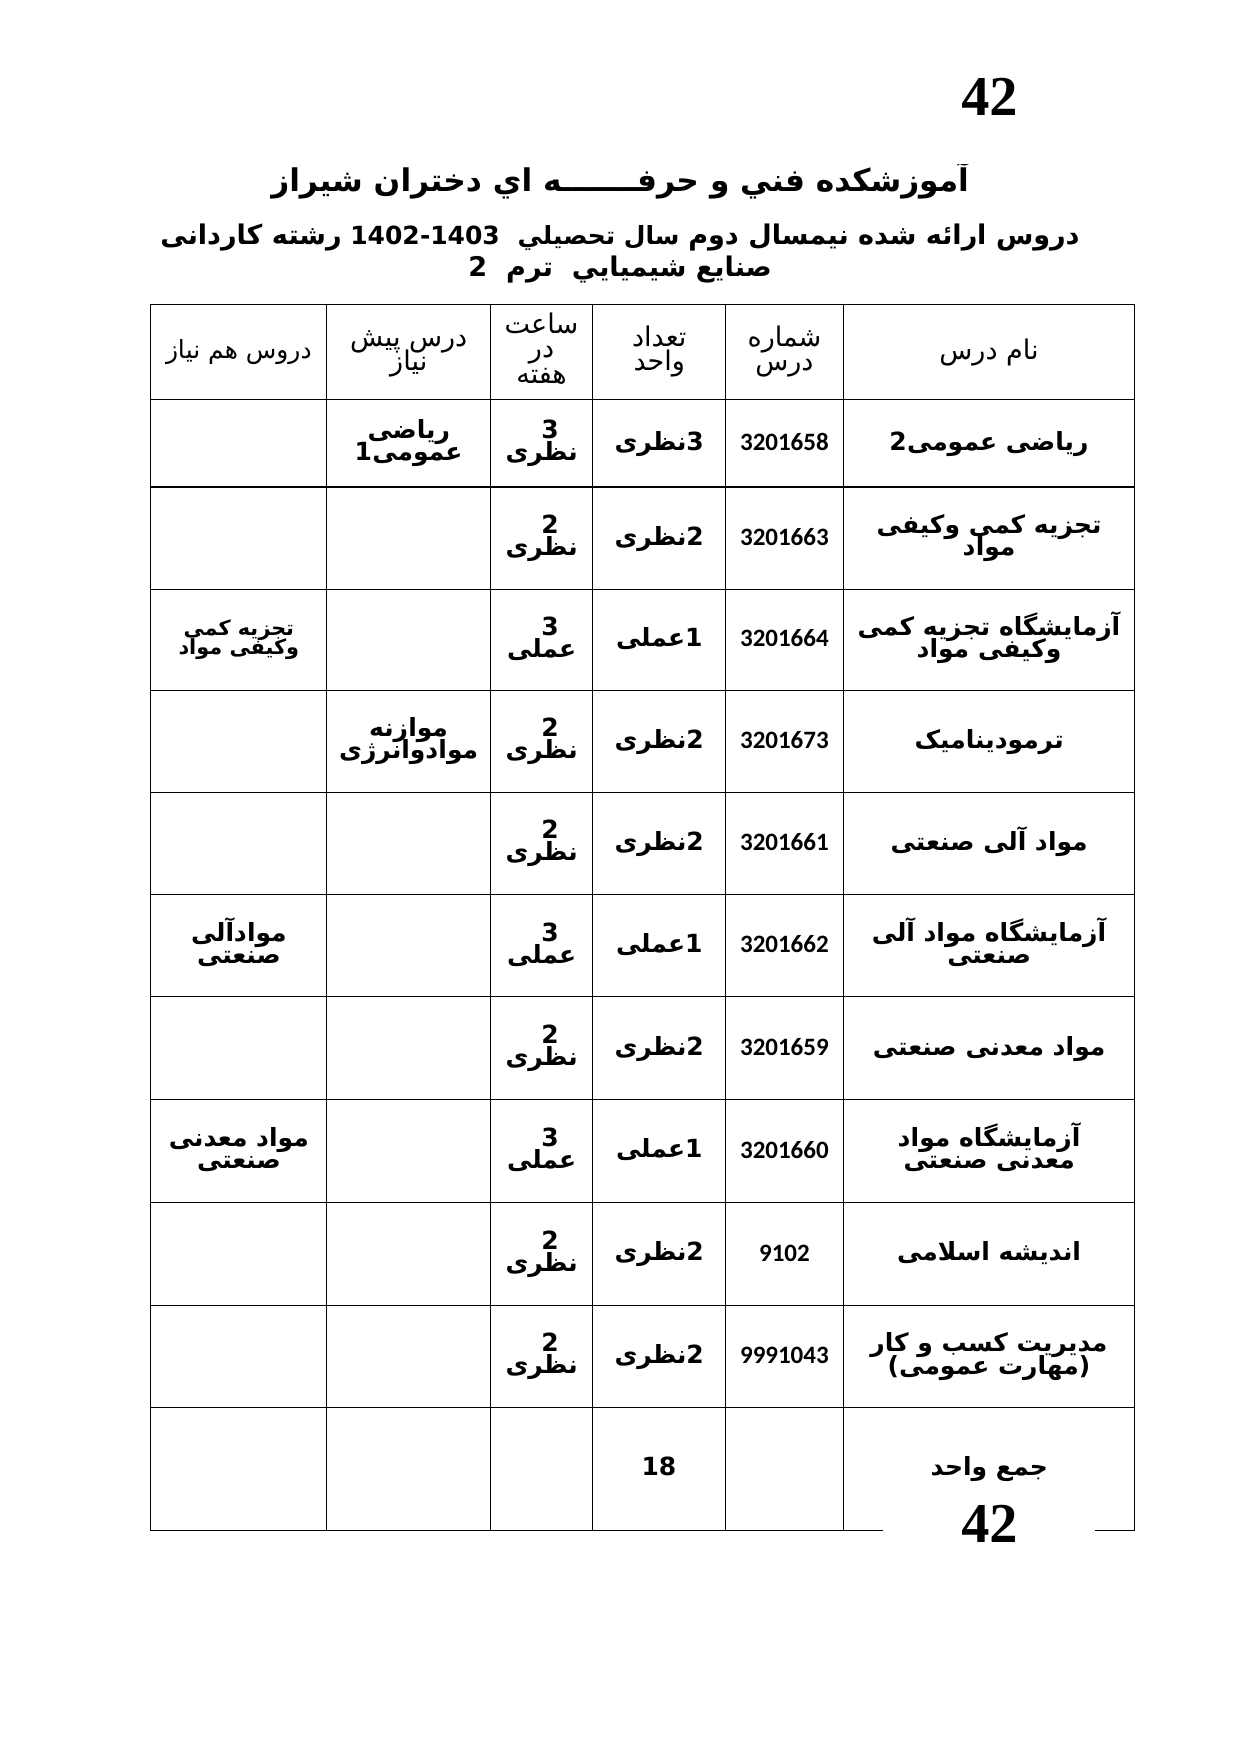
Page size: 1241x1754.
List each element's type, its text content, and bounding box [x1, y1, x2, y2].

table_cell 3نظری [491, 400, 592, 486]
table_cell 3201659 [726, 997, 843, 1098]
table_cell آزمایشگاه تجزیه کمی وکیفی مواد [844, 590, 1134, 689]
table_cell [327, 997, 490, 1098]
table_cell 3201662 [726, 895, 843, 996]
table_cell 1عملی [593, 1100, 725, 1202]
table_cell [327, 590, 490, 689]
table_header تعداد واحد [593, 305, 725, 398]
table_cell [151, 488, 326, 589]
table_cell 1عملی [593, 590, 725, 689]
table_cell مواد آلی صنعتی [844, 793, 1134, 894]
table_cell 3201673 [726, 691, 843, 792]
table_cell 3201658 [726, 400, 843, 486]
table_cell 2نظری [593, 1203, 725, 1304]
table_cell تجزیه کمی وکیفی مواد [151, 590, 326, 689]
table_cell 2نظری [491, 793, 592, 894]
table_cell [327, 1306, 490, 1407]
table_header درس پيش نياز [327, 305, 490, 398]
table_cell 2نظری [593, 691, 725, 792]
table_cell [151, 1408, 326, 1530]
table_cell تجزیه کمی وکیفی مواد [844, 488, 1134, 589]
table_cell 18 [593, 1408, 725, 1530]
table_cell 2نظری [491, 691, 592, 792]
table_header شماره درس [726, 305, 843, 398]
table_cell 2نظری [593, 793, 725, 894]
table_cell موادآلی صنعتی [151, 895, 326, 996]
table_header نام درس [844, 305, 1134, 398]
table_cell 3نظری [593, 400, 725, 486]
table_cell 2نظری [491, 997, 592, 1098]
table_cell [327, 895, 490, 996]
table_cell 3عملی [491, 895, 592, 996]
table_cell [151, 1203, 326, 1304]
table_cell 3عملی [491, 590, 592, 689]
table_cell 3201661 [726, 793, 843, 894]
table_cell [151, 691, 326, 792]
table_cell 2نظری [593, 997, 725, 1098]
table_cell 2نظری [593, 1306, 725, 1407]
table_cell [327, 1203, 490, 1304]
table_cell مواد معدنی صنعتی [844, 997, 1134, 1098]
table_cell 9991043 [726, 1306, 843, 1407]
table_cell اندیشه اسلامی [844, 1203, 1134, 1304]
table_cell [327, 1100, 490, 1202]
table_cell مدیریت کسب و کار (مهارت عمومی) [844, 1306, 1134, 1407]
table_cell [151, 997, 326, 1098]
table_cell [327, 1408, 490, 1530]
table_cell [327, 488, 490, 589]
table_cell 3عملی [491, 1100, 592, 1202]
table_cell 3201664 [726, 590, 843, 689]
table_cell [151, 400, 326, 486]
table_cell آزمایشگاه مواد معدنی صنعتی [844, 1100, 1134, 1202]
table_cell [151, 793, 326, 894]
table_cell 2نظری [491, 1203, 592, 1304]
table_cell ترمودینامیک [844, 691, 1134, 792]
table_header ساعت در هفته [491, 305, 592, 398]
table_header دروس هم نياز [151, 305, 326, 398]
table_cell [726, 1408, 843, 1530]
table_cell جمع واحد [844, 1408, 1134, 1530]
table_cell 2نظری [491, 1306, 592, 1407]
table_cell [327, 793, 490, 894]
table_cell 9102 [726, 1203, 843, 1304]
table_cell 3201660 [726, 1100, 843, 1202]
table_cell مواد معدنی صنعتی [151, 1100, 326, 1202]
table_cell آزمایشگاه مواد آلی صنعتی [844, 895, 1134, 996]
table_cell 1عملی [593, 895, 725, 996]
table_cell ریاضی عمومی2 [844, 400, 1134, 486]
table_cell 3201663 [726, 488, 843, 589]
table_cell 2نظری [593, 488, 725, 589]
table_cell موازنه موادوانرژی [327, 691, 490, 792]
table_cell [491, 1408, 592, 1530]
table_cell 2نظری [491, 488, 592, 589]
text دروس ارائه شده نيمسال دوم سال تحصيلي 1403-1402 رشته کاردانی صنايع شيميايي ترم 2 [150, 219, 1090, 283]
text آموزشكده فني و حرفـــــــه اي دختران شيراز [150, 162, 1090, 199]
table_cell [151, 1306, 326, 1407]
table_cell ریاضی عمومی1 [327, 400, 490, 486]
